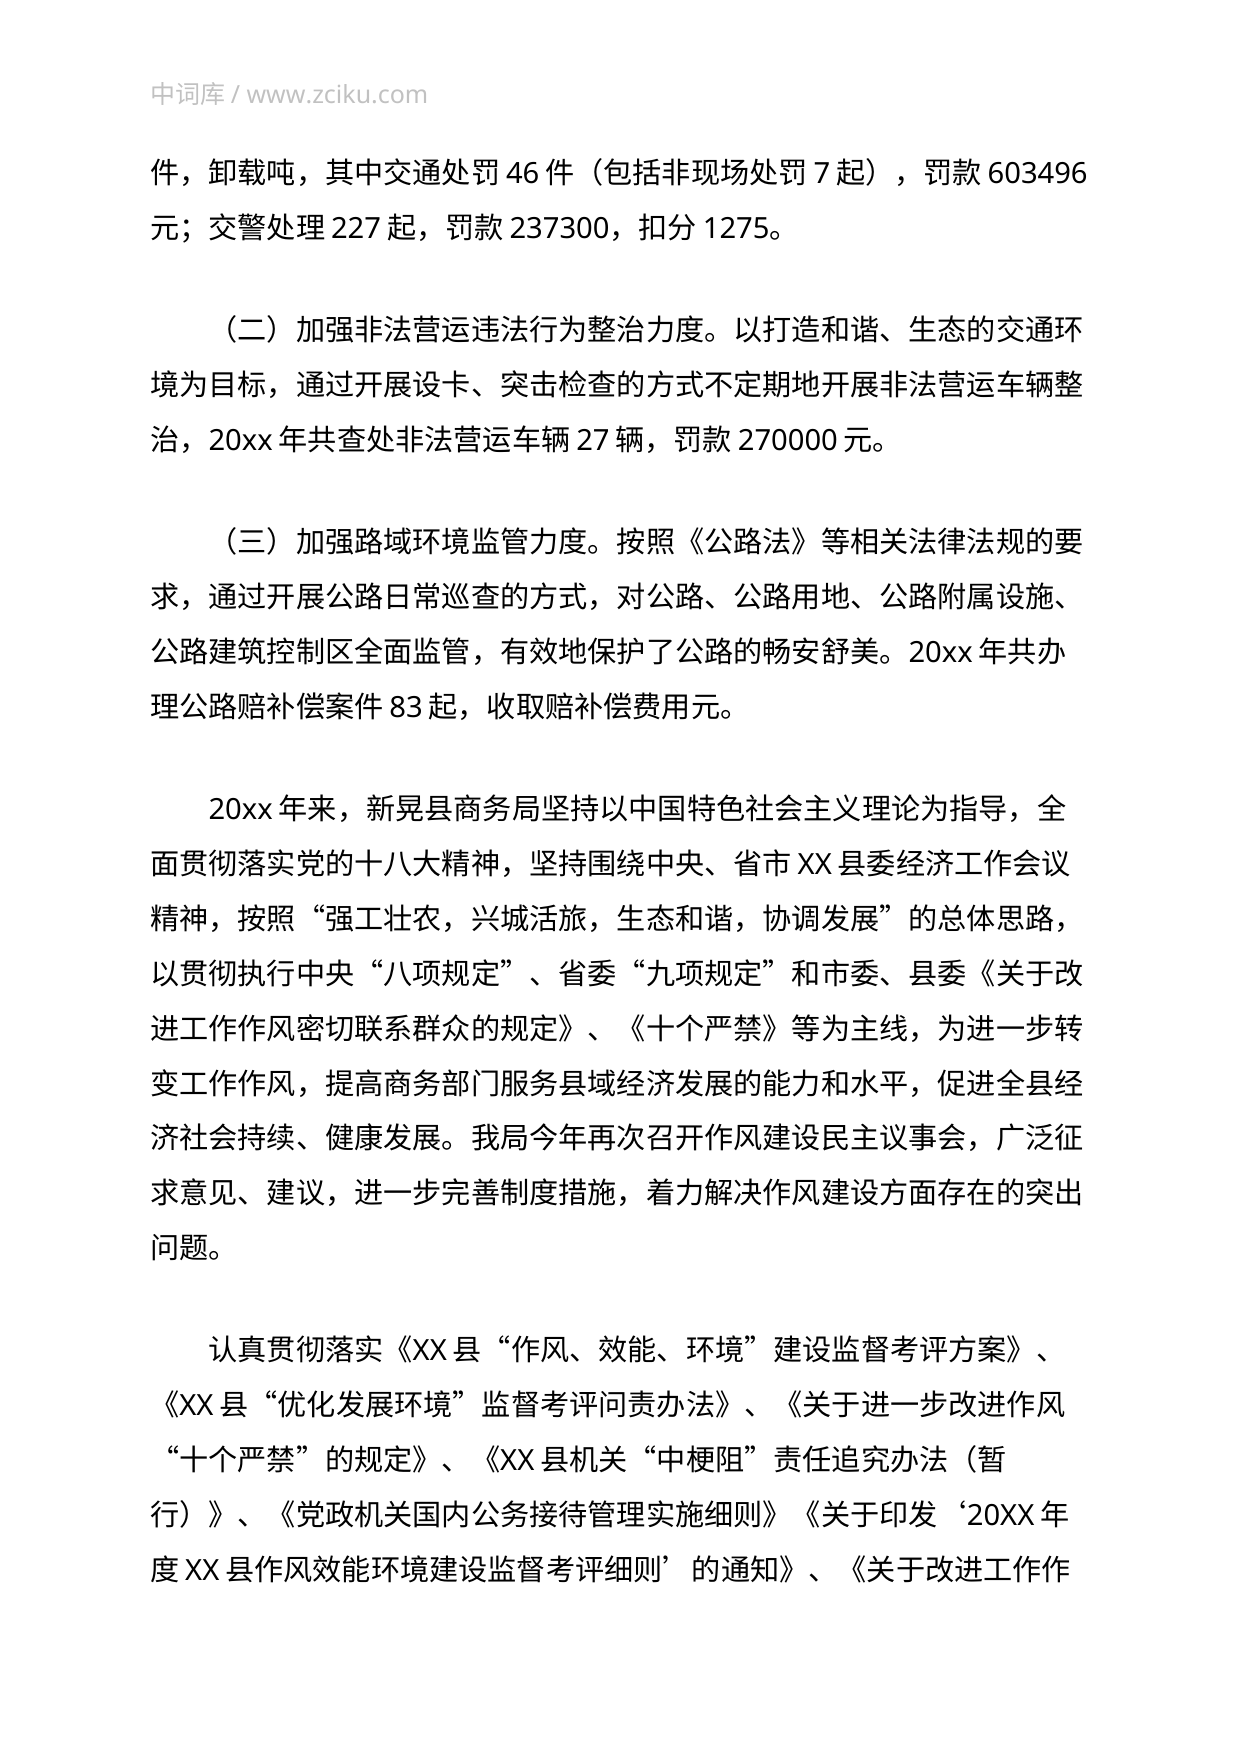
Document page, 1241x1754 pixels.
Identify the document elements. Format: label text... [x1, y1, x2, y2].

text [150, 150, 1090, 247]
text （三）加强路域环境监管力度。按照《公路法》等相关法律法规的要求，通过开展公路日常巡查的方式，对公路、公路用地、公路附属设施、公路建筑控制区全面监管，有效地保护了公路的畅安舒美。20xx年共办理公路赔补偿案件83起，收取赔补偿费用元。 [150, 519, 1090, 726]
text （二）加强非法营运违法行为整治力度。以打造和谐、生态的交通环境为目标，通过开展设卡、突击检查的方式不定期地开展非法营运车辆整治，20xx年共查处非法营运车辆27辆，罚款270000元。 [150, 307, 1090, 459]
text 20xx年来，新晃县商务局坚持以中国特色社会主义理论为指导，全面贯彻落实党的十八大精神，坚持围绕中央、省市XX县委经济工作会议精神，按照“强工壮农，兴城活旅，生态和谐，协调发展”的总体思路，以贯彻执行中央“八项规定”、省委“九项规定”和市委、县委《关于改进工作作风密切联系群众的规定》、《十个严禁》等为主线，为进一步转变工作作风，提高商务部门服务县域经济发展的能力和水平，促进全县经济社会持续、健康发展。我局今年再次召开作风建设民主议事会，广泛征求意见、建议，进一步完善制度措施，着力解决作风建设方面存在的突出问题。 [150, 786, 1090, 1267]
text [150, 1327, 1090, 1589]
